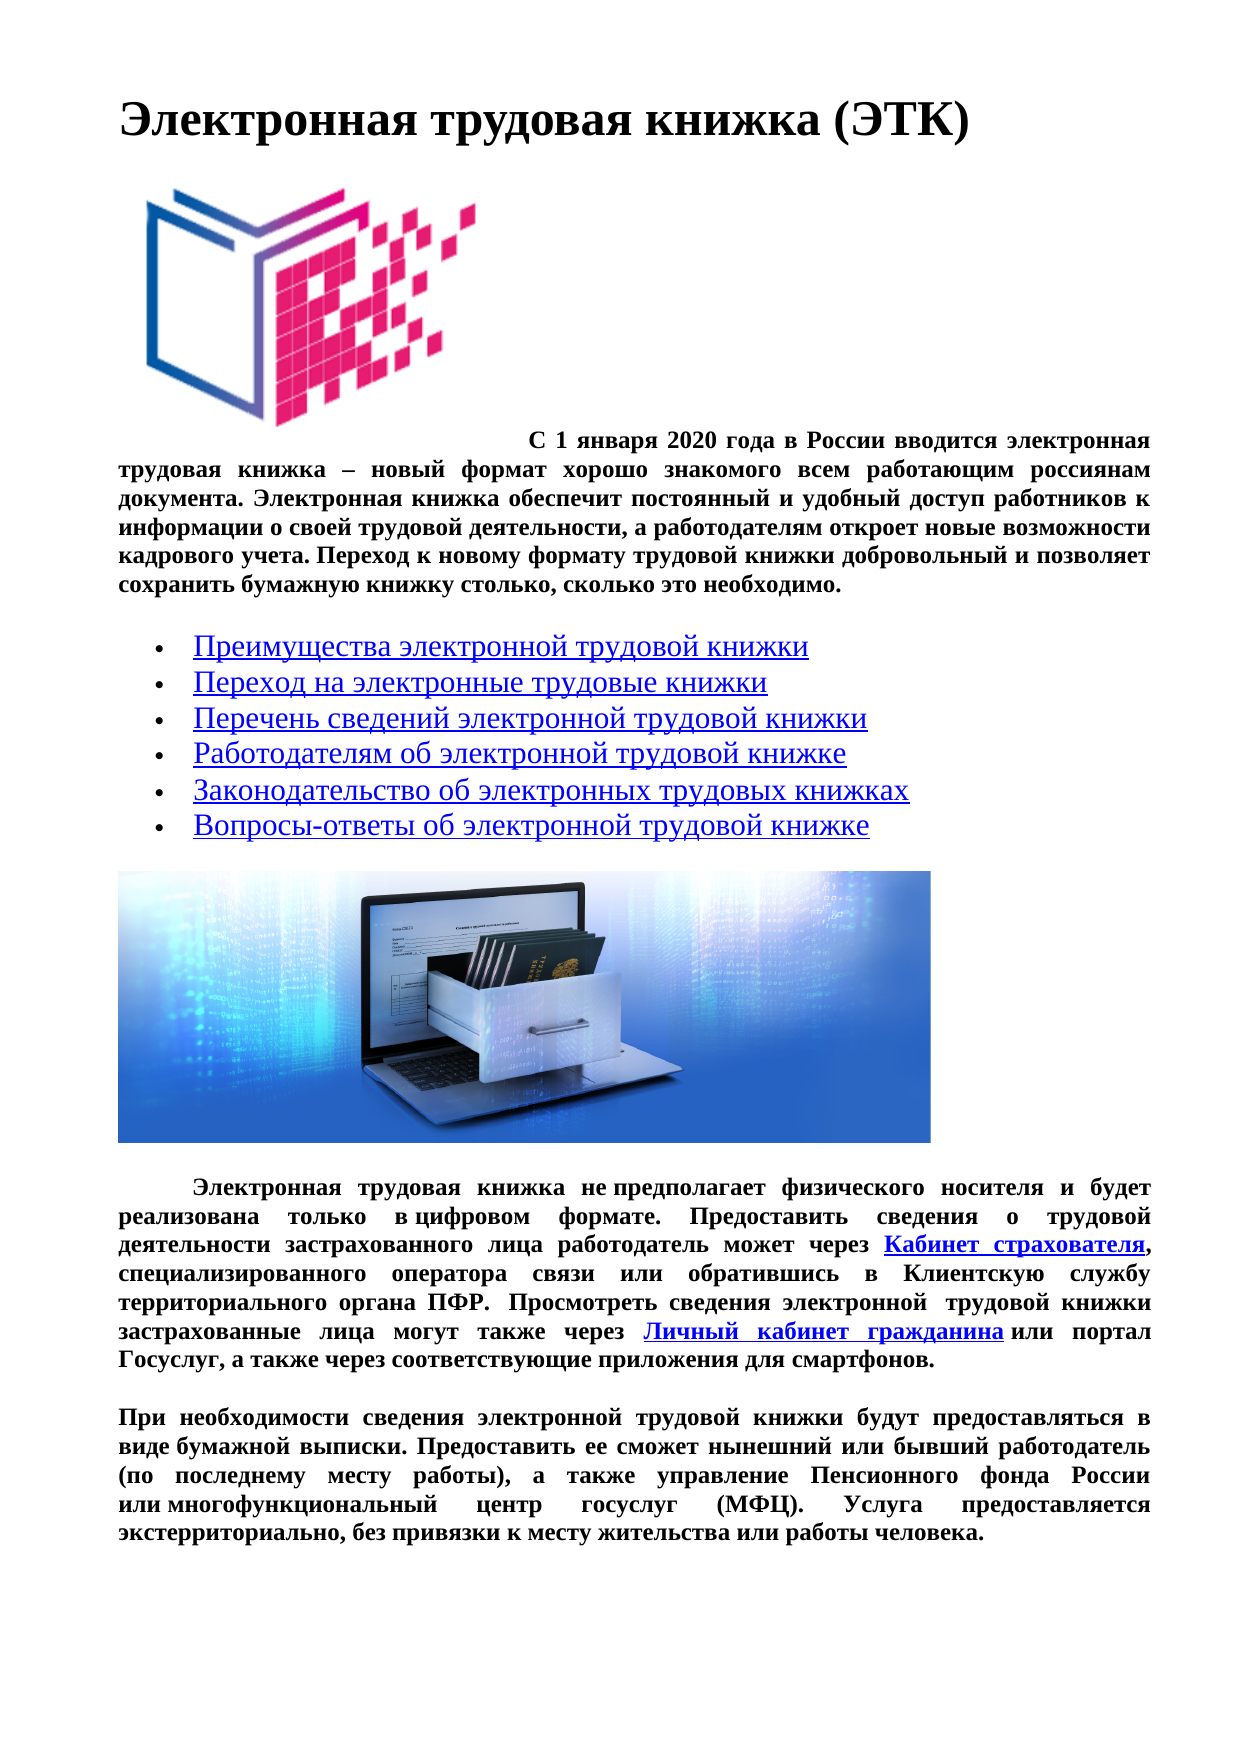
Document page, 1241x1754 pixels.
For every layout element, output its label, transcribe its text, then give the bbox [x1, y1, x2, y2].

text Электронная трудовая книжка не предполагает физического носителя и будет реализована только в цифровом формате. Предоставить сведения о трудовой деятельности застрахованного лица работодатель может через Кабинет страхователя, специализированного оператора связи или обратившись в Клиентскую службу территориального органа ПФР. Просмотреть сведения электронной трудовой книжки застрахованные лица могут также через Личный кабинет гражданина или портал Госуслуг, а также через соответствующие приложения для смартфонов. [118, 1172, 1152, 1373]
text При необходимости сведения электронной трудовой книжки будут предоставляться в виде бумажной выписки. Предоставить ее сможет нынешний или бывший работодатель (по последнему месту работы), а также управление Пенсионного фонда России или многофункциональный центр госуслуг (МФЦ). Услуга предоставляется экстерриториально, без привязки к месту жительства или работы человека. [118, 1402, 1152, 1546]
list Вопросы-ответы об электронной трудовой книжке [156, 807, 1152, 843]
list Преимущества электронной трудовой книжки [156, 627, 1152, 663]
list Переход на электронные трудовые книжки [156, 663, 1152, 699]
list Перечень сведений электронной трудовой книжки [156, 699, 1152, 735]
list Законодательство об электронных трудовых книжках [156, 771, 1152, 807]
picture [118, 175, 529, 449]
text Электронная трудовая книжка (ЭТК) [118, 89, 1152, 146]
list Работодателям об электронной трудовой книжке [156, 735, 1152, 771]
picture [118, 871, 931, 1143]
